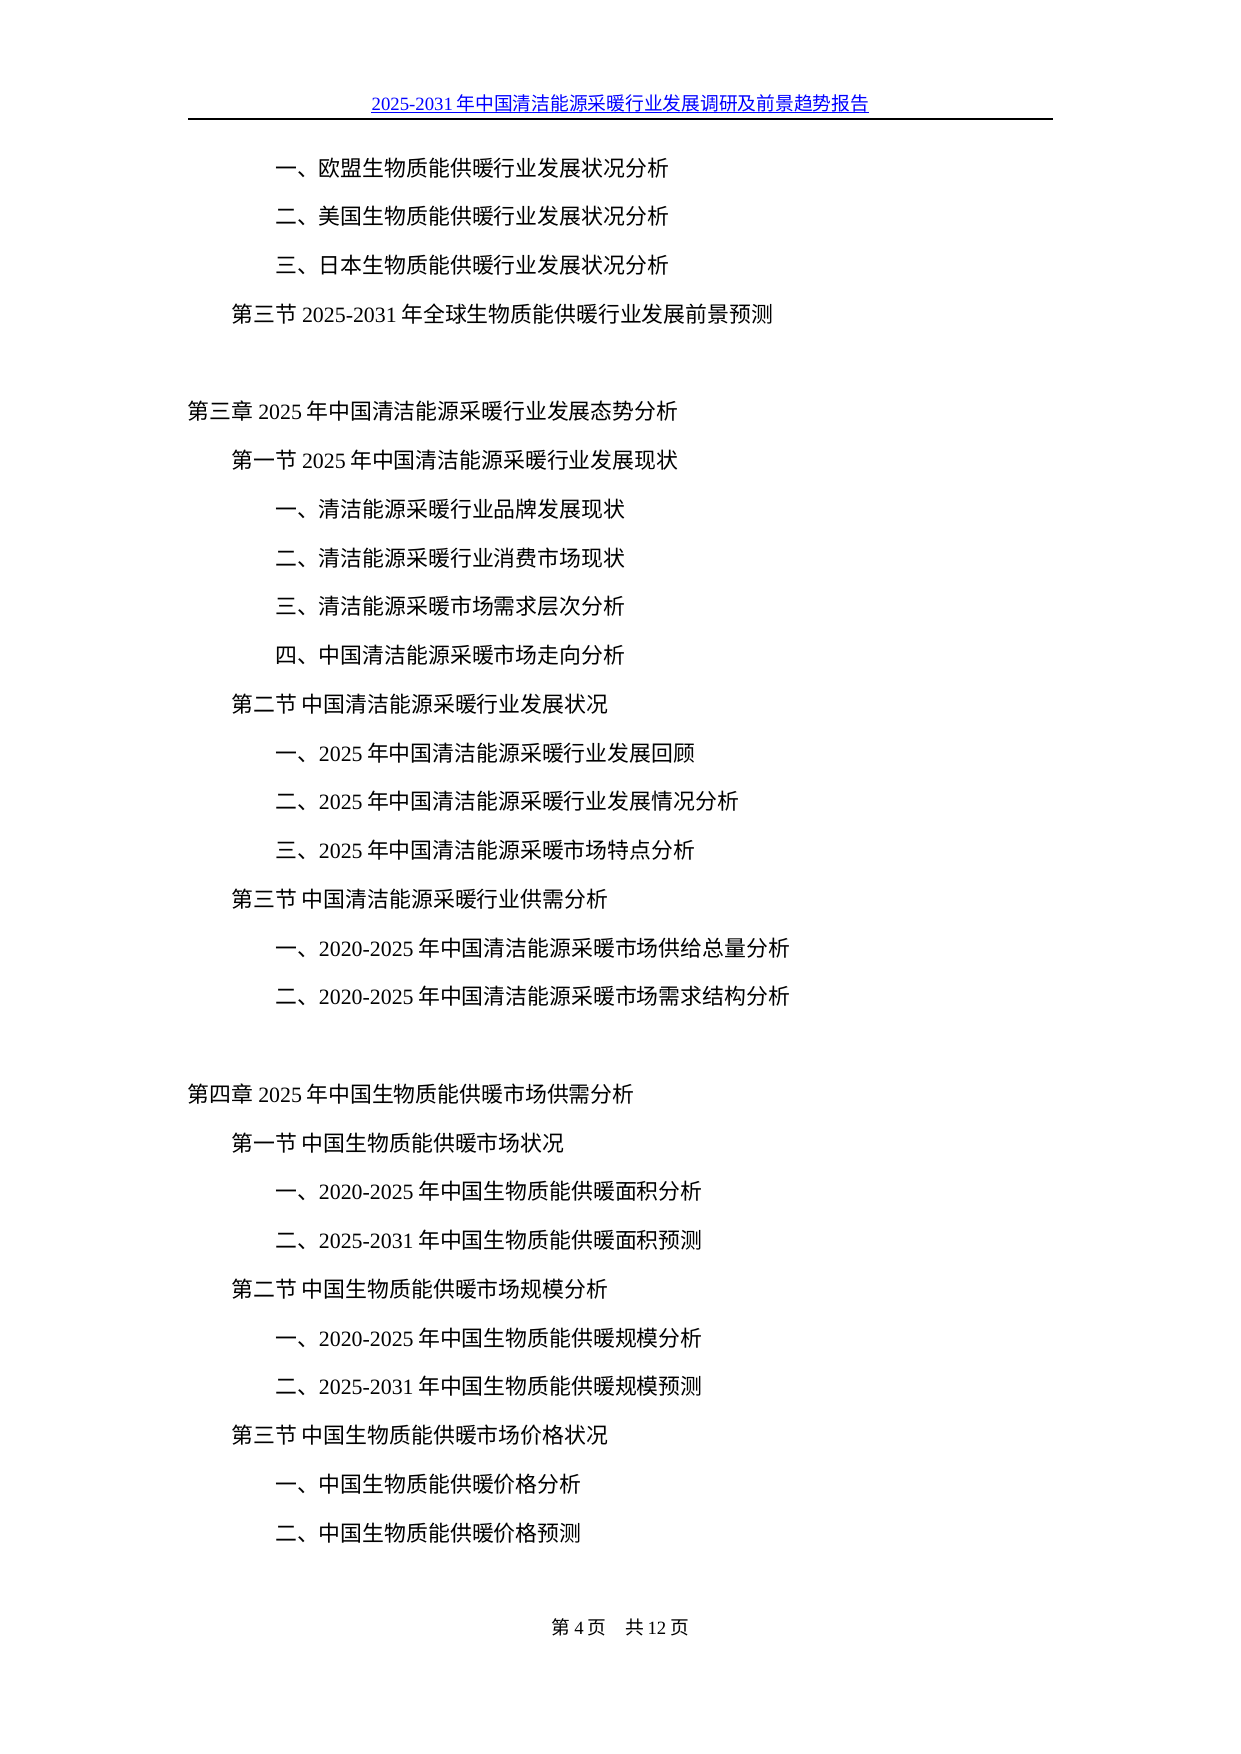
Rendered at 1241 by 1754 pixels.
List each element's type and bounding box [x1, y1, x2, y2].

text [187, 150, 1053, 1548]
